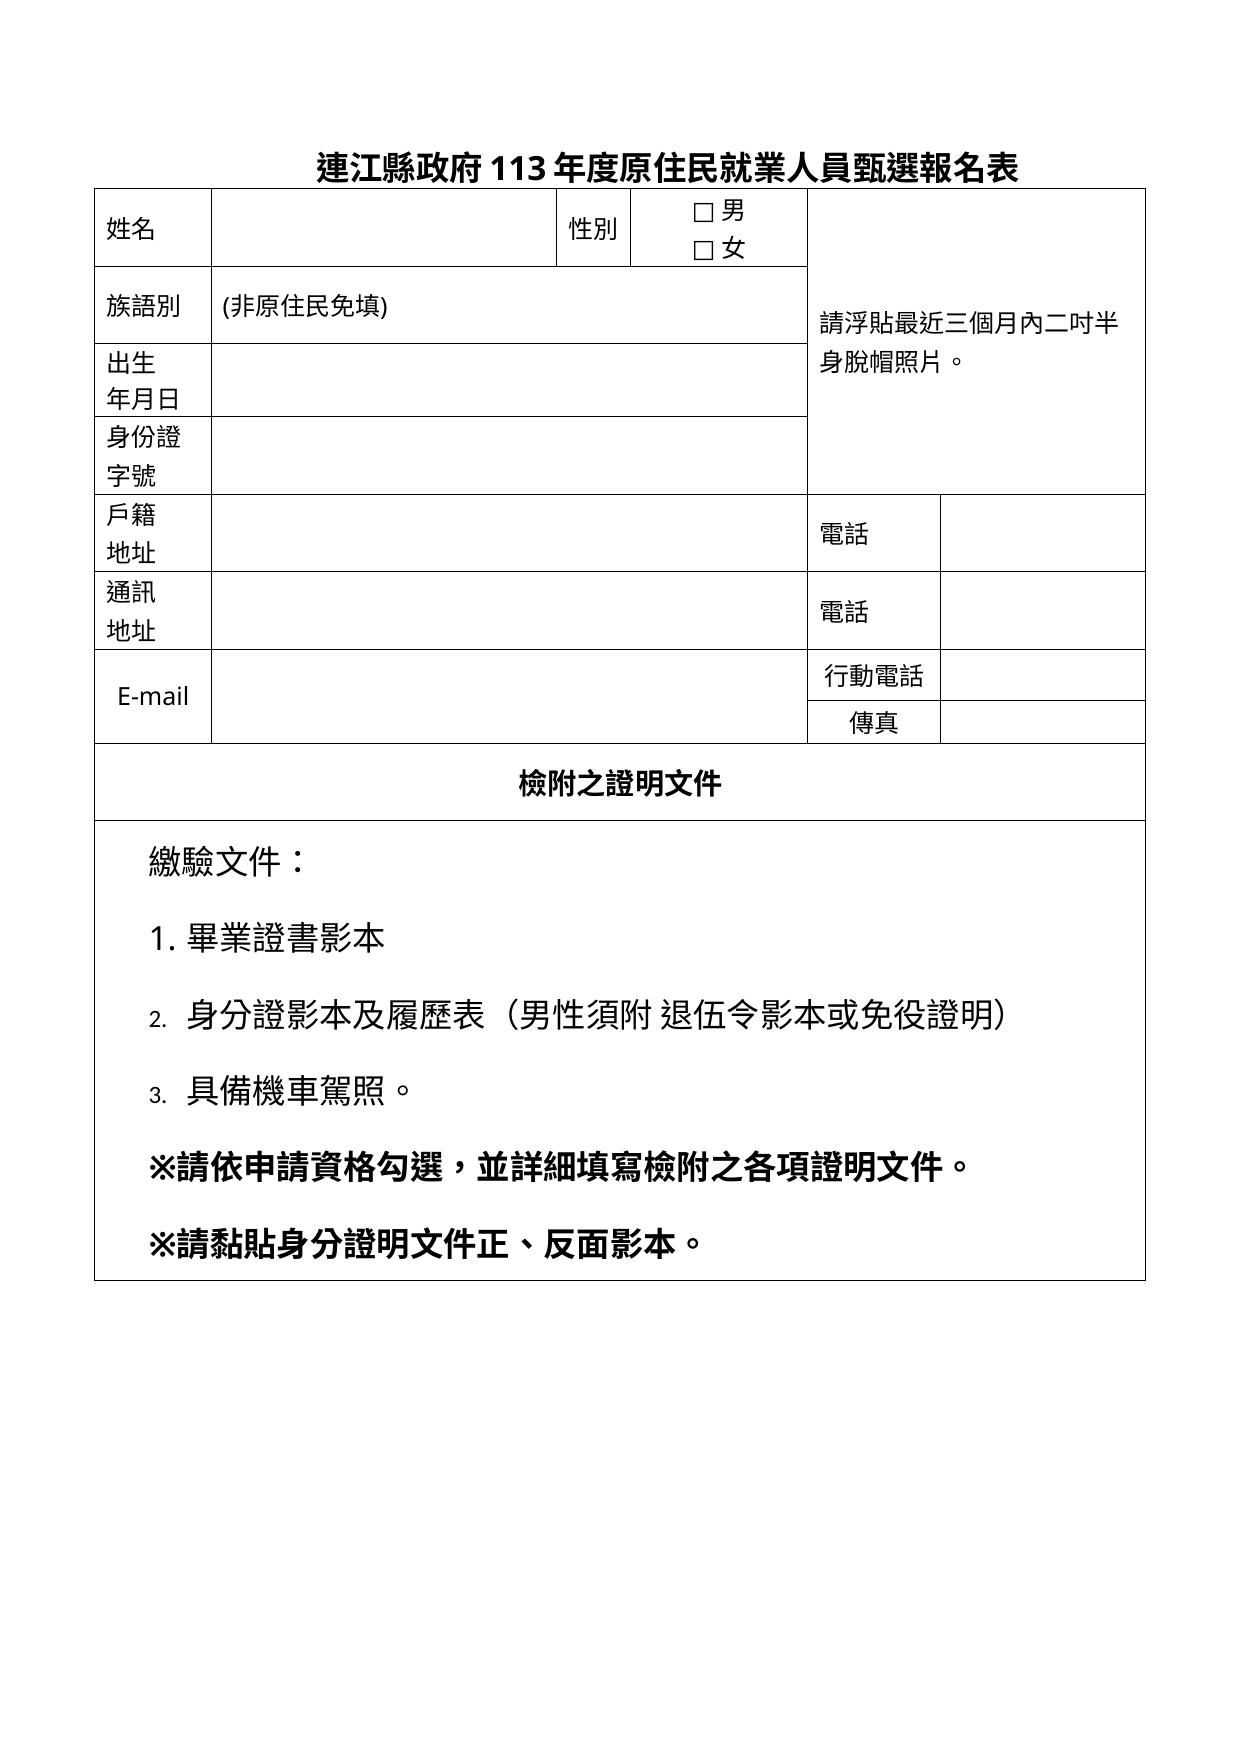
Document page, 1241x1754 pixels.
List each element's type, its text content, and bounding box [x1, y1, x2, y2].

table_cell [212, 572, 807, 648]
table_cell [941, 650, 1145, 700]
table_cell 行動電話 [808, 650, 940, 700]
table_cell E-mail [95, 650, 211, 743]
table_cell 傳真 [808, 701, 940, 743]
table_header 姓名 [95, 189, 211, 266]
table_cell [941, 701, 1145, 743]
table_cell [212, 344, 807, 416]
table_cell 檢附之證明文件 [95, 744, 1145, 820]
table_cell 戶籍 地址 [95, 495, 211, 571]
table_header 請浮貼最近三個月內二吋半身脫帽照片。 [808, 189, 1145, 493]
table_header 性別 [557, 189, 630, 266]
table_cell 族語別 [95, 267, 211, 342]
table_cell 通訊 地址 [95, 572, 211, 648]
table_cell 繳驗文件： 畢業證書影本 身分證影本及履歷表（男性須附 退伍令影本或免役證明） 具備機車駕照。 ※請依申請資格勾選，並詳細填寫檢附之各項證明文件。 ※請黏貼身分證明文件正、反面影本。 [95, 821, 1145, 1280]
table_header □ 男 □ 女 [631, 189, 807, 266]
table_cell [941, 495, 1145, 571]
text 連江縣政府113年度原住民就業人員甄選報名表 [316, 151, 1053, 188]
table_cell [212, 495, 807, 571]
table_cell [212, 417, 807, 493]
table_header [212, 189, 556, 266]
table_cell 電話 [808, 572, 940, 648]
table_cell 電話 [808, 495, 940, 571]
table_cell 出生 年月日 [95, 344, 211, 416]
table_cell 身份證 字號 [95, 417, 211, 493]
table_cell [941, 572, 1145, 648]
table_cell (非原住民免填) [212, 267, 807, 342]
table_cell [212, 650, 807, 743]
